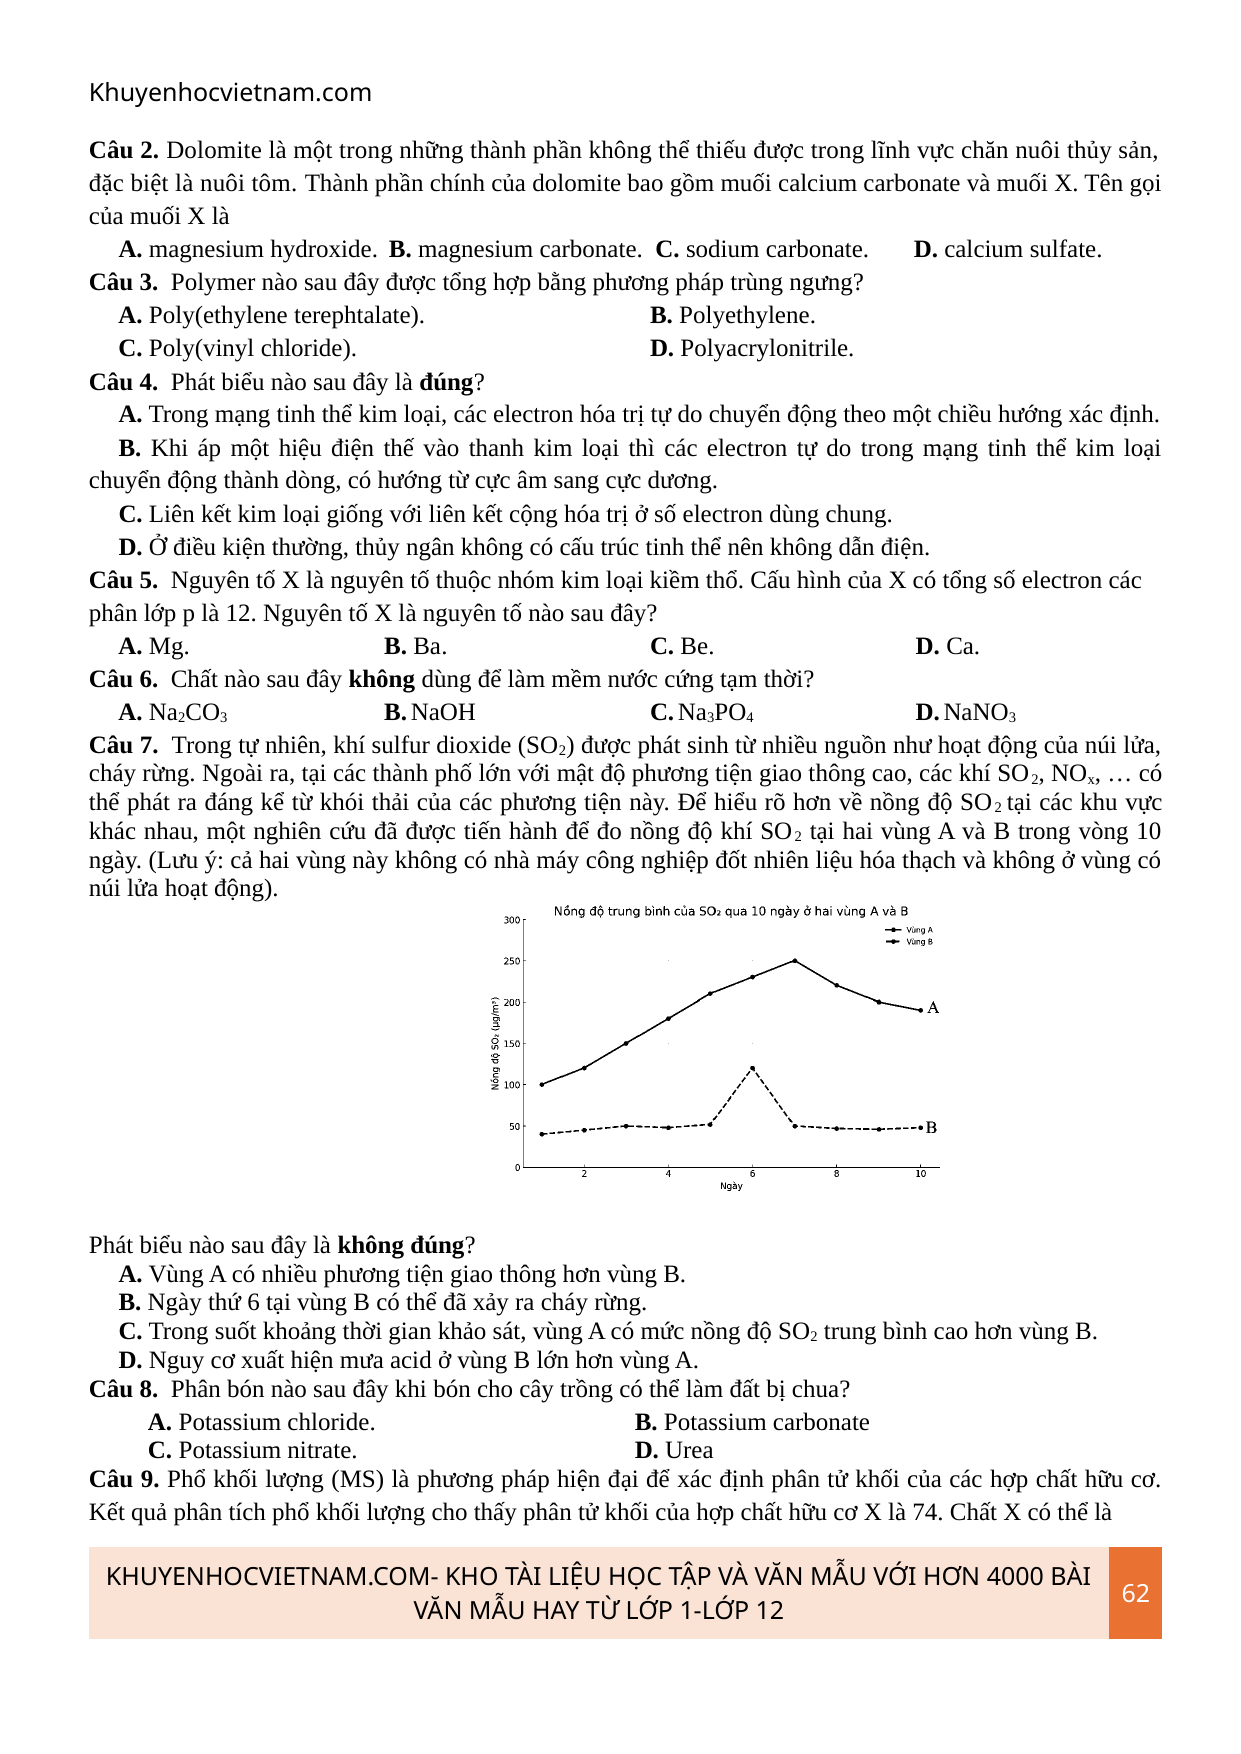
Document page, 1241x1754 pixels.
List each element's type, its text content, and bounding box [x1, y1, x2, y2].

text Câu 2. Dolomite là một trong những thành phần không thể thiếu được trong lĩnh vực chăn nuôi thủy sản, đặc biệt là nuôi tôm. Thành phần chính của dolomite bao gồm muối calcium carbonate và muối X. Tên gọi của muối X là [89, 135, 1162, 230]
text Câu 4. Phát biểu nào sau đây là đúng? [89, 367, 1162, 395]
text D. Ở điều kiện thường, thủy ngân không có cấu trúc tinh thể nên không dẫn điện. [89, 532, 1162, 560]
text C. Potassium nitrate. D. Urea [89, 1436, 1162, 1464]
text C. Liên kết kim loại giống với liên kết cộng hóa trị ở số electron dùng chung. [89, 499, 1162, 527]
text A. Potassium chloride. B. Potassium carbonate [89, 1407, 1162, 1436]
text Câu 3. Polymer nào sau đây được tổng hợp bằng phương pháp trùng ngưng? [89, 267, 1162, 296]
text A. Trong mạng tinh thể kim loại, các electron hóa trị tự do chuyển động theo một chiều hướng xác định. [89, 399, 1162, 428]
text Câu 8. Phân bón nào sau đây khi bón cho cây trồng có thể làm đất bị chua? [89, 1374, 1162, 1402]
text A. Poly(ethylene terephtalate). B. Polyethylene. [89, 301, 1162, 329]
text A. magnesium hydroxide. B. magnesium carbonate. C. sodium carbonate. D. calcium sulfate. [89, 234, 1162, 263]
text A. Mg. B. Ba. C. Be. D. Ca. [89, 631, 1162, 659]
text Câu 6. Chất nào sau đây không dùng để làm mềm nước cứng tạm thời? [89, 664, 1162, 692]
text Câu 5. Nguyên tố X là nguyên tố thuộc nhóm kim loại kiềm thổ. Cấu hình của X có tổng số electron các phân lớp p là 12. Nguyên tố X là nguyên tố nào sau đây? [89, 565, 1162, 626]
text Câu 9. Phổ khối lượng (MS) là phương pháp hiện đại để xác định phân tử khối của các hợp chất hữu cơ. Kết quả phân tích phổ khối lượng cho thấy phân tử khối của hợp chất hữu cơ X là 74. Chất X có thể là [89, 1464, 1162, 1526]
text B. Ngày thứ 6 tại vùng B có thể đã xảy ra cháy rừng. [89, 1287, 1162, 1316]
text Phát biểu nào sau đây là không đúng? [89, 1230, 1162, 1259]
text C. Trong suốt khoảng thời gian khảo sát, vùng A có mức nồng độ SO2​ trung bình cao hơn vùng B. [89, 1316, 1162, 1345]
text B. Khi áp một hiệu điện thế vào thanh kim loại thì các electron tự do trong mạng tinh thể kim loại chuyển động thành dòng, có hướng từ cực âm sang cực dương. [89, 433, 1162, 494]
text D. Nguy cơ xuất hiện mưa acid ở vùng B lớn hơn vùng A. [89, 1345, 1162, 1374]
text Câu 7. Trong tự nhiên, khí sulfur dioxide (SO2) được phát sinh từ nhiều nguồn như hoạt động của núi lửa, cháy rừng. Ngoài ra, tại các thành phố lớn với mật độ phương tiện giao thông cao, các khí SO2​, NOx, … có thể phát ra đáng kể từ khói thải của các phương tiện này. Để hiểu rõ hơn về nồng độ SO2 tại các khu vực khác nhau, một nghiên cứu đã được tiến hành để đo nồng độ khí SO2 tại hai vùng A và B trong vòng 10 ngày. (Lưu ý: cả hai vùng này không có nhà máy công nghiệp đốt nhiên liệu hóa thạch và không ở vùng có núi lửa hoạt động). [89, 730, 1162, 902]
text A. Vùng A có nhiều phương tiện giao thông hơn vùng B. [89, 1259, 1162, 1287]
text A. Na2CO3 B. NaOH C. Na3PO4 D. NaNO3 [89, 697, 1162, 726]
text C. Poly(vinyl chloride). D. Polyacrylonitrile. [89, 333, 1162, 362]
